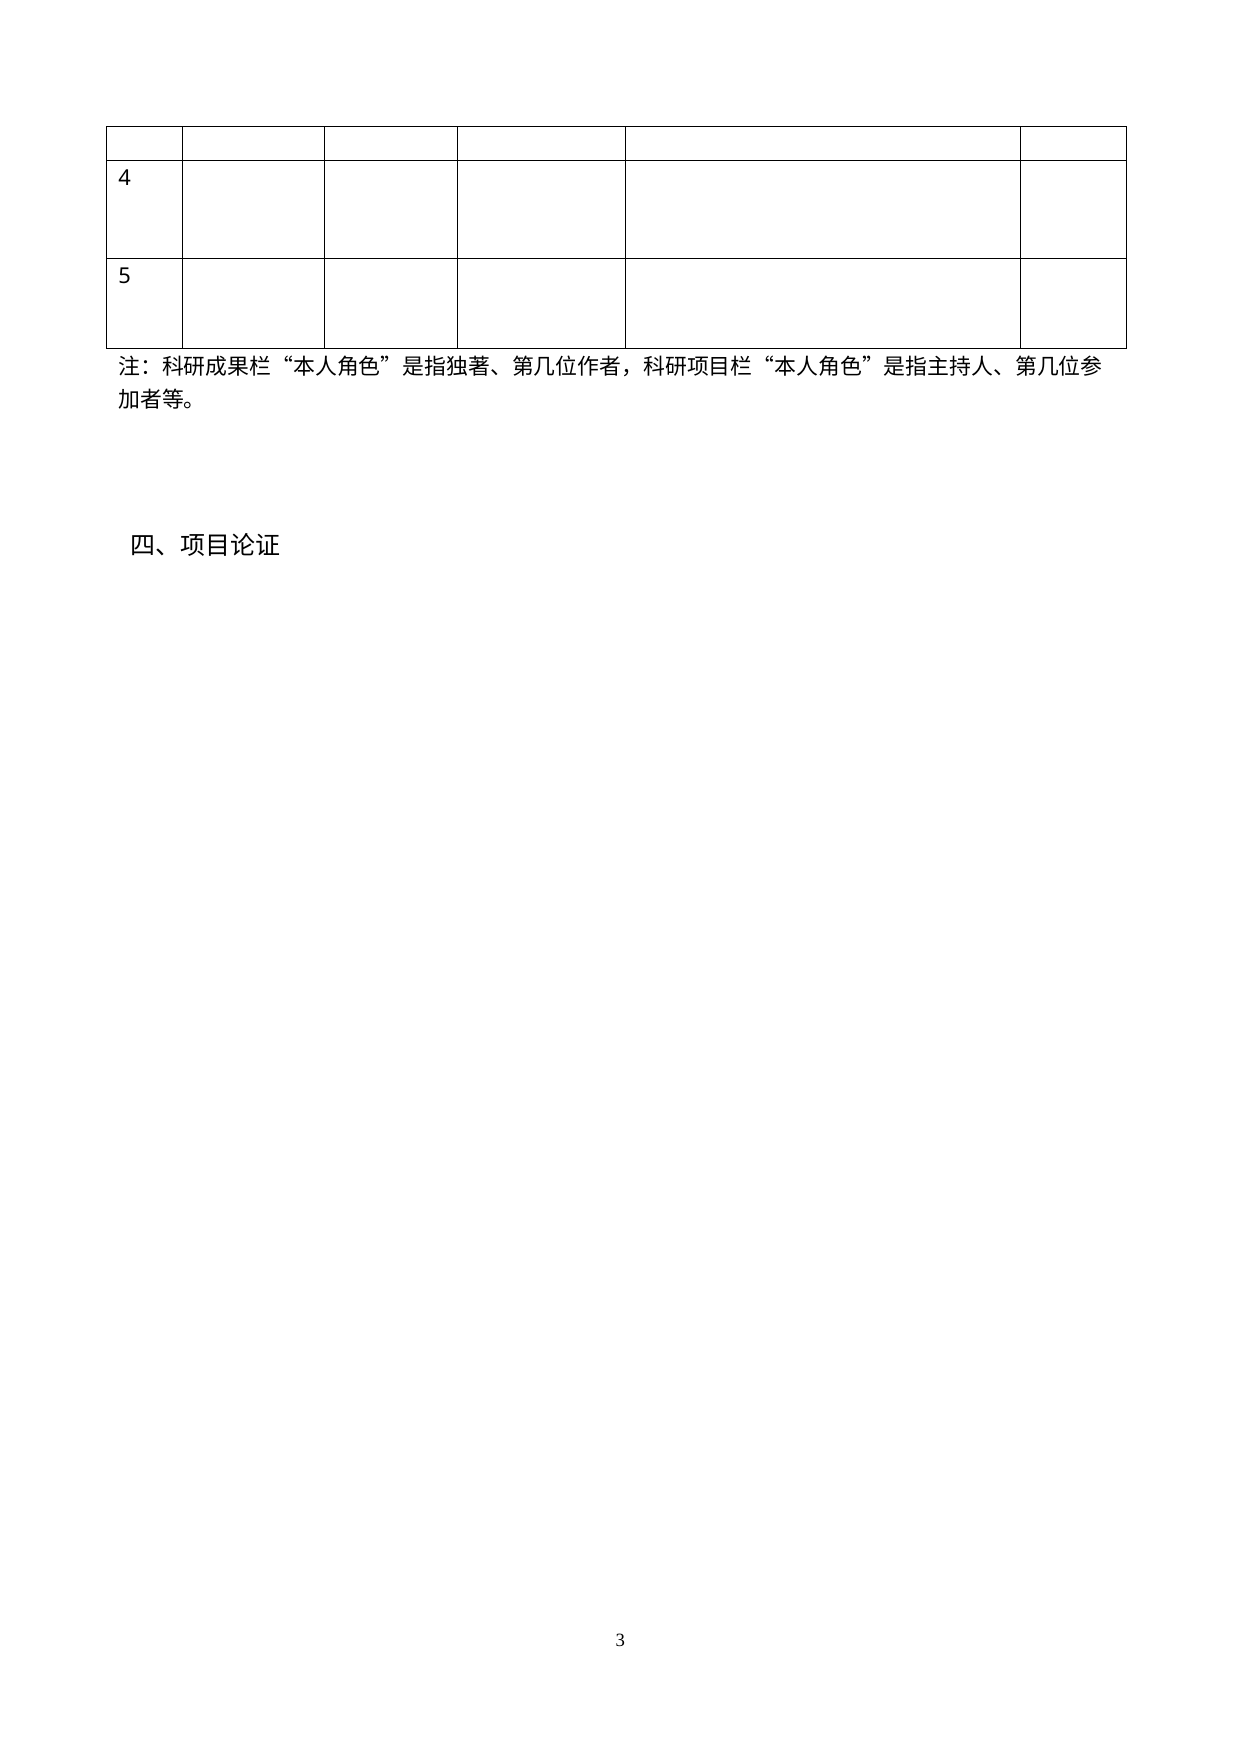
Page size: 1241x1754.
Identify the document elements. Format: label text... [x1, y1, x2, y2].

table_cell 3 [107, 127, 182, 159]
text 四、项目论证 [118, 511, 1122, 576]
table_cell [183, 161, 324, 258]
table_cell 4 [107, 161, 182, 258]
text 注：科研成果栏“本人角色”是指独著、第几位作者，科研项目栏“本人角色”是指主持人、第几位参加者等。 [118, 349, 1122, 414]
table_cell [458, 161, 625, 258]
table_cell [626, 259, 1020, 348]
table_cell 5 [107, 259, 182, 348]
table_cell [458, 127, 625, 159]
table_cell [183, 259, 324, 348]
table_cell [626, 127, 1020, 159]
table_cell [1021, 127, 1126, 159]
table_cell [325, 259, 457, 348]
table_cell [325, 161, 457, 258]
table_cell [1021, 259, 1126, 348]
table_cell [626, 161, 1020, 258]
table_cell [1021, 161, 1126, 258]
table_cell [458, 259, 625, 348]
table_cell [183, 127, 324, 159]
table_cell [325, 127, 457, 159]
